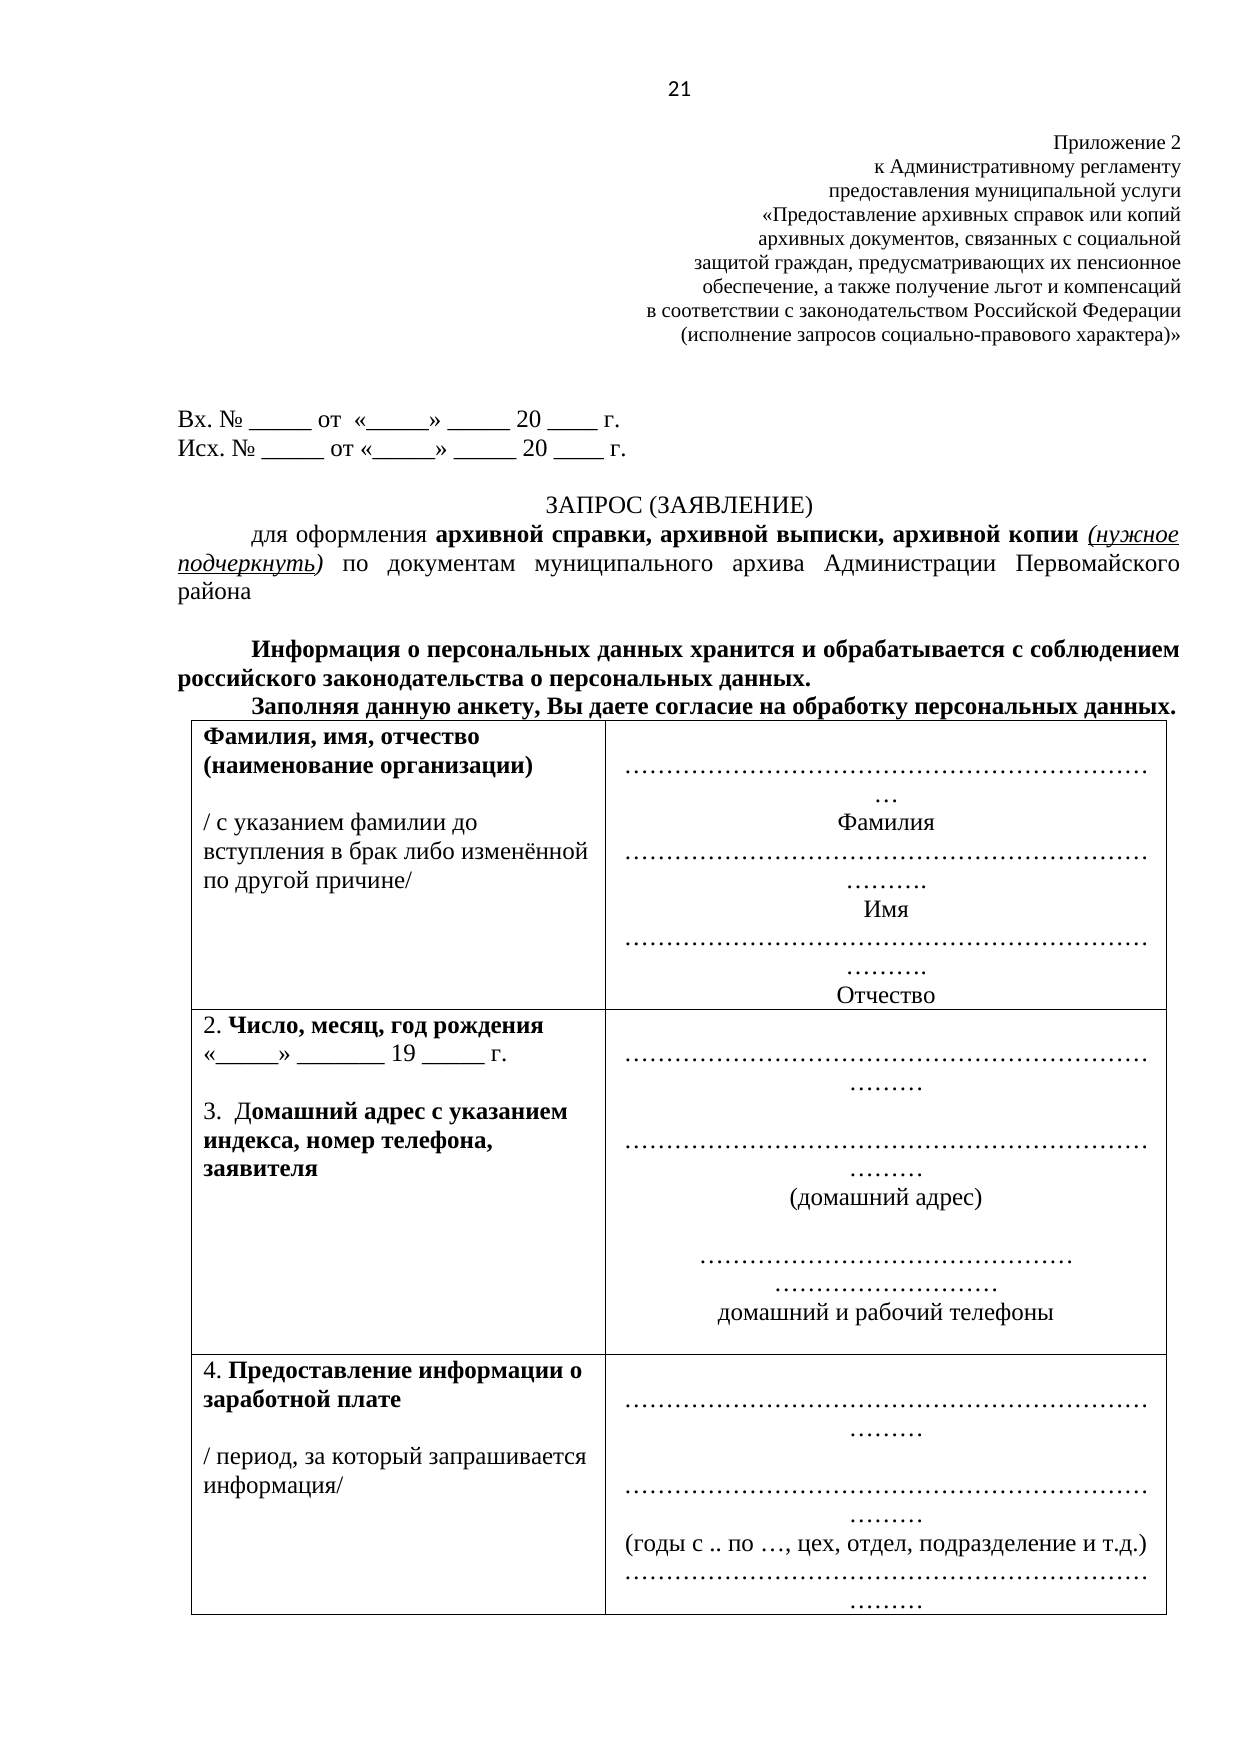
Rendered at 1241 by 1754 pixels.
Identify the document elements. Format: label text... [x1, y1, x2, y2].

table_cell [192, 1355, 605, 1614]
table_cell 2. Число, месяц, год рождения «_____» _______ 19 _____ г. 3. Домашний адрес с указанием индекса, номер телефона, заявителя [192, 1010, 605, 1354]
table_header ………………………………………………………… Фамилия ………………………………………………………………. Имя ………………………………………………………………. Отчество [606, 721, 1166, 1009]
text обеспечение, а также получение льгот и компенсаций [177, 274, 1181, 298]
text Информация о персональных данных хранится и обрабатывается с соблюдением российского законодательства о персональных данных. [177, 634, 1181, 691]
text к Административному регламенту [177, 154, 1181, 178]
text Приложение 2 [177, 130, 1181, 154]
text в соответствии с законодательством Российской Федерации [177, 298, 1181, 322]
table_header Фамилия, имя, отчество (наименование организации) / с указанием фамилии до вступления в брак либо изменённой по другой причине/ [192, 721, 605, 1009]
text защитой граждан, предусматривающих их пенсионное [177, 250, 1181, 274]
text Вх. № _____ от «_____» _____ 20 ____ г. [177, 404, 1181, 433]
text «Предоставление архивных справок или копий [177, 202, 1181, 226]
text для оформления архивной справки, архивной выписки, архивной копии (нужное подчеркнуть) по документам муниципального архива Администрации Первомайского района [177, 519, 1181, 605]
text предоставления муниципальной услуги [177, 178, 1181, 202]
text (исполнение запросов социально-правового характера)» [177, 322, 1181, 346]
text архивных документов, связанных с социальной [177, 226, 1181, 250]
text Исх. № _____ от «_____» _____ 20 ____ г. [177, 433, 1181, 461]
table_cell ……………………………………………………………… ……………………………………………………………… (домашний адрес) ……………………………………… ……………………… домашний и рабочий телефоны [606, 1010, 1166, 1354]
text ЗАПРОС (ЗаявЛЕНИЕ) [177, 490, 1181, 519]
text Заполняя данную анкету, Вы даете согласие на обработку персональных данных. [177, 691, 1181, 720]
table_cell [606, 1355, 1166, 1614]
